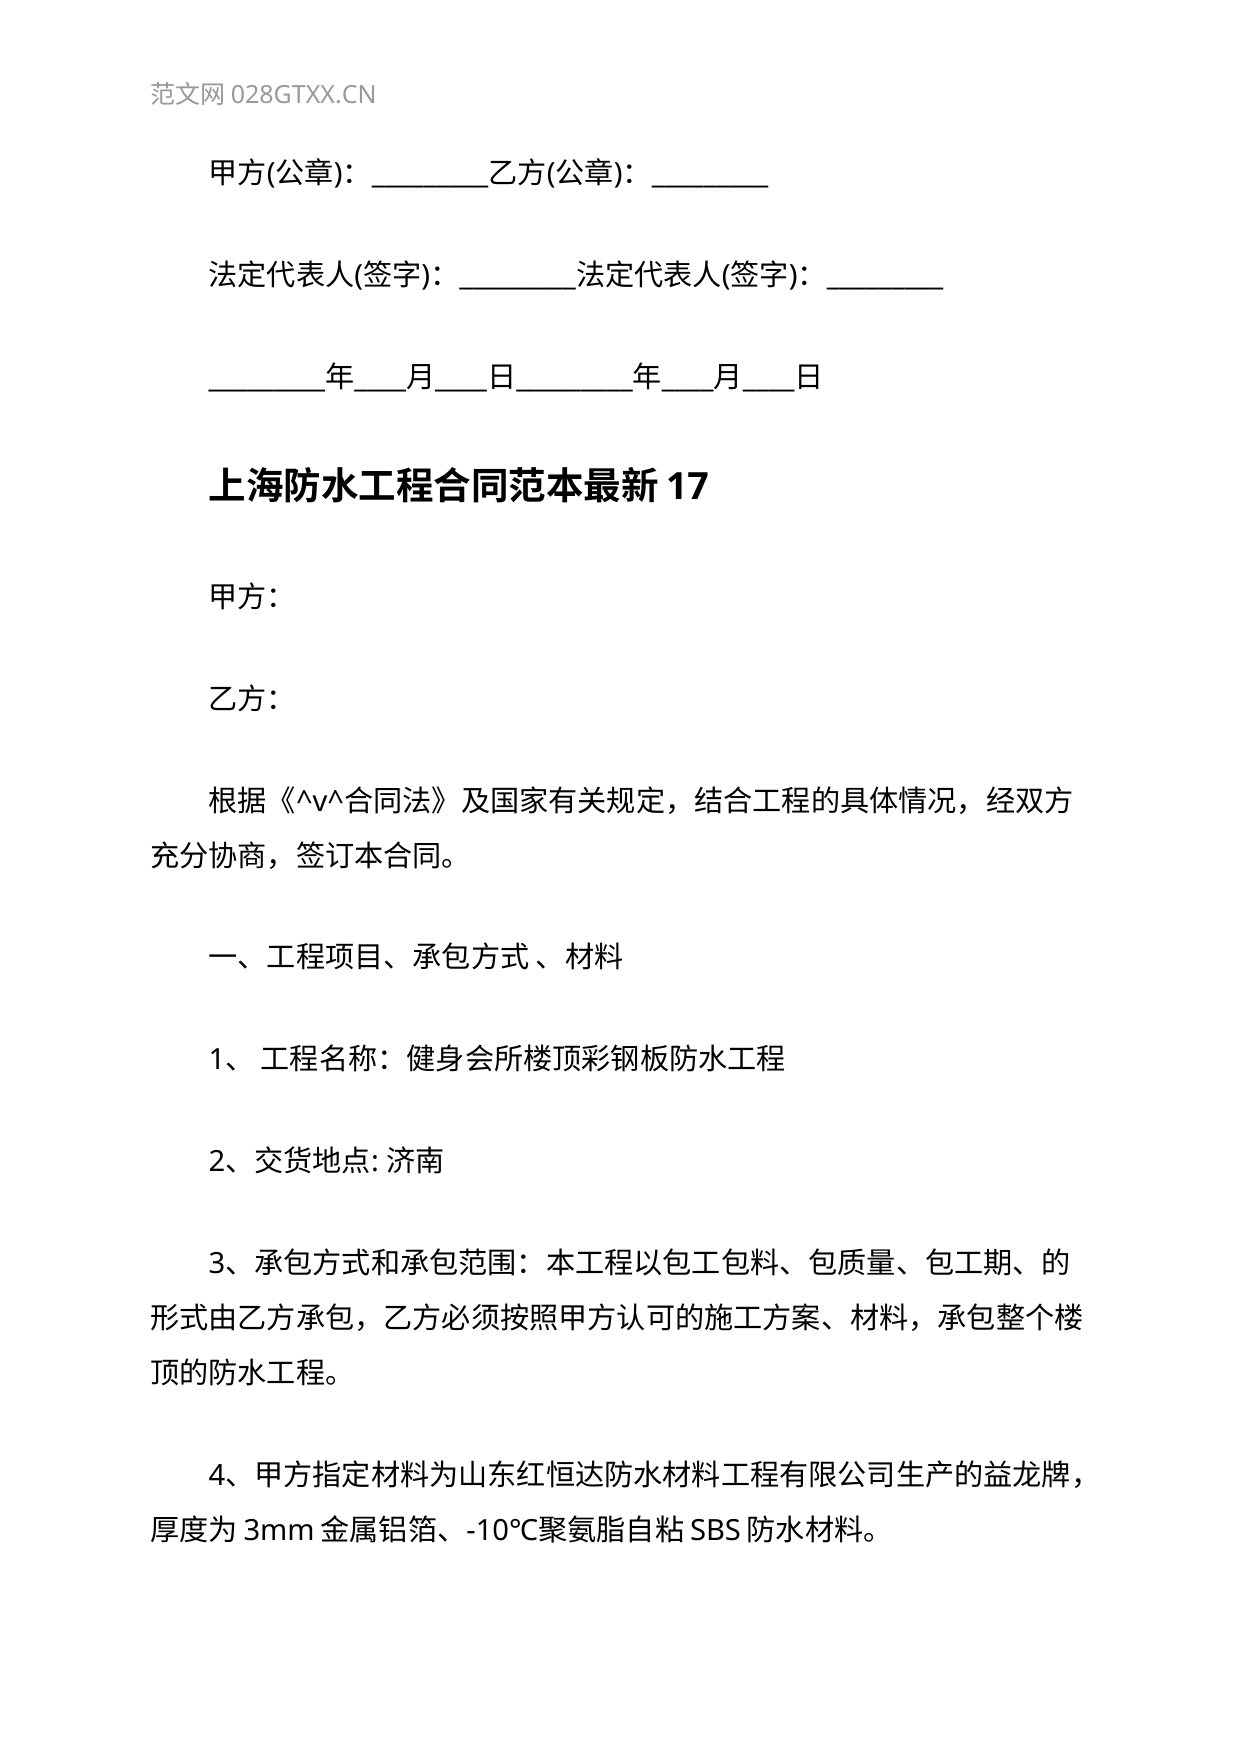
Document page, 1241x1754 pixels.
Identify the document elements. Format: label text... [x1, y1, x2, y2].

text 4、甲方指定材料为山东红恒达防水材料工程有限公司生产的益龙牌，厚度为3mm金属铝箔、-10℃聚氨脂自粘SBS防水材料。 [150, 1451, 1090, 1549]
text 根据《^v^合同法》及国家有关规定，结合工程的具体情况，经双方充分协商，签订本合同。 [150, 777, 1090, 874]
text 甲方： [150, 573, 1090, 616]
text 甲方(公章)：_________乙方(公章)：_________ [150, 150, 1090, 192]
text 3、承包方式和承包范围：本工程以包工包料、包质量、包工期、的形式由乙方承包，乙方必须按照甲方认可的施工方案、材料，承包整个楼顶的防水工程。 [150, 1239, 1090, 1392]
text 2、交货地点: 济南 [150, 1138, 1090, 1180]
text 乙方： [150, 675, 1090, 718]
text 一、工程项目、承包方式 、材料 [150, 934, 1090, 976]
text 法定代表人(签字)：_________法定代表人(签字)：_________ [150, 252, 1090, 294]
text _________年____月____日_________年____月____日 [150, 354, 1090, 396]
text 1、 工程名称：健身会所楼顶彩钢板防水工程 [150, 1036, 1090, 1078]
text 上海防水工程合同范本最新17 [150, 456, 1090, 510]
